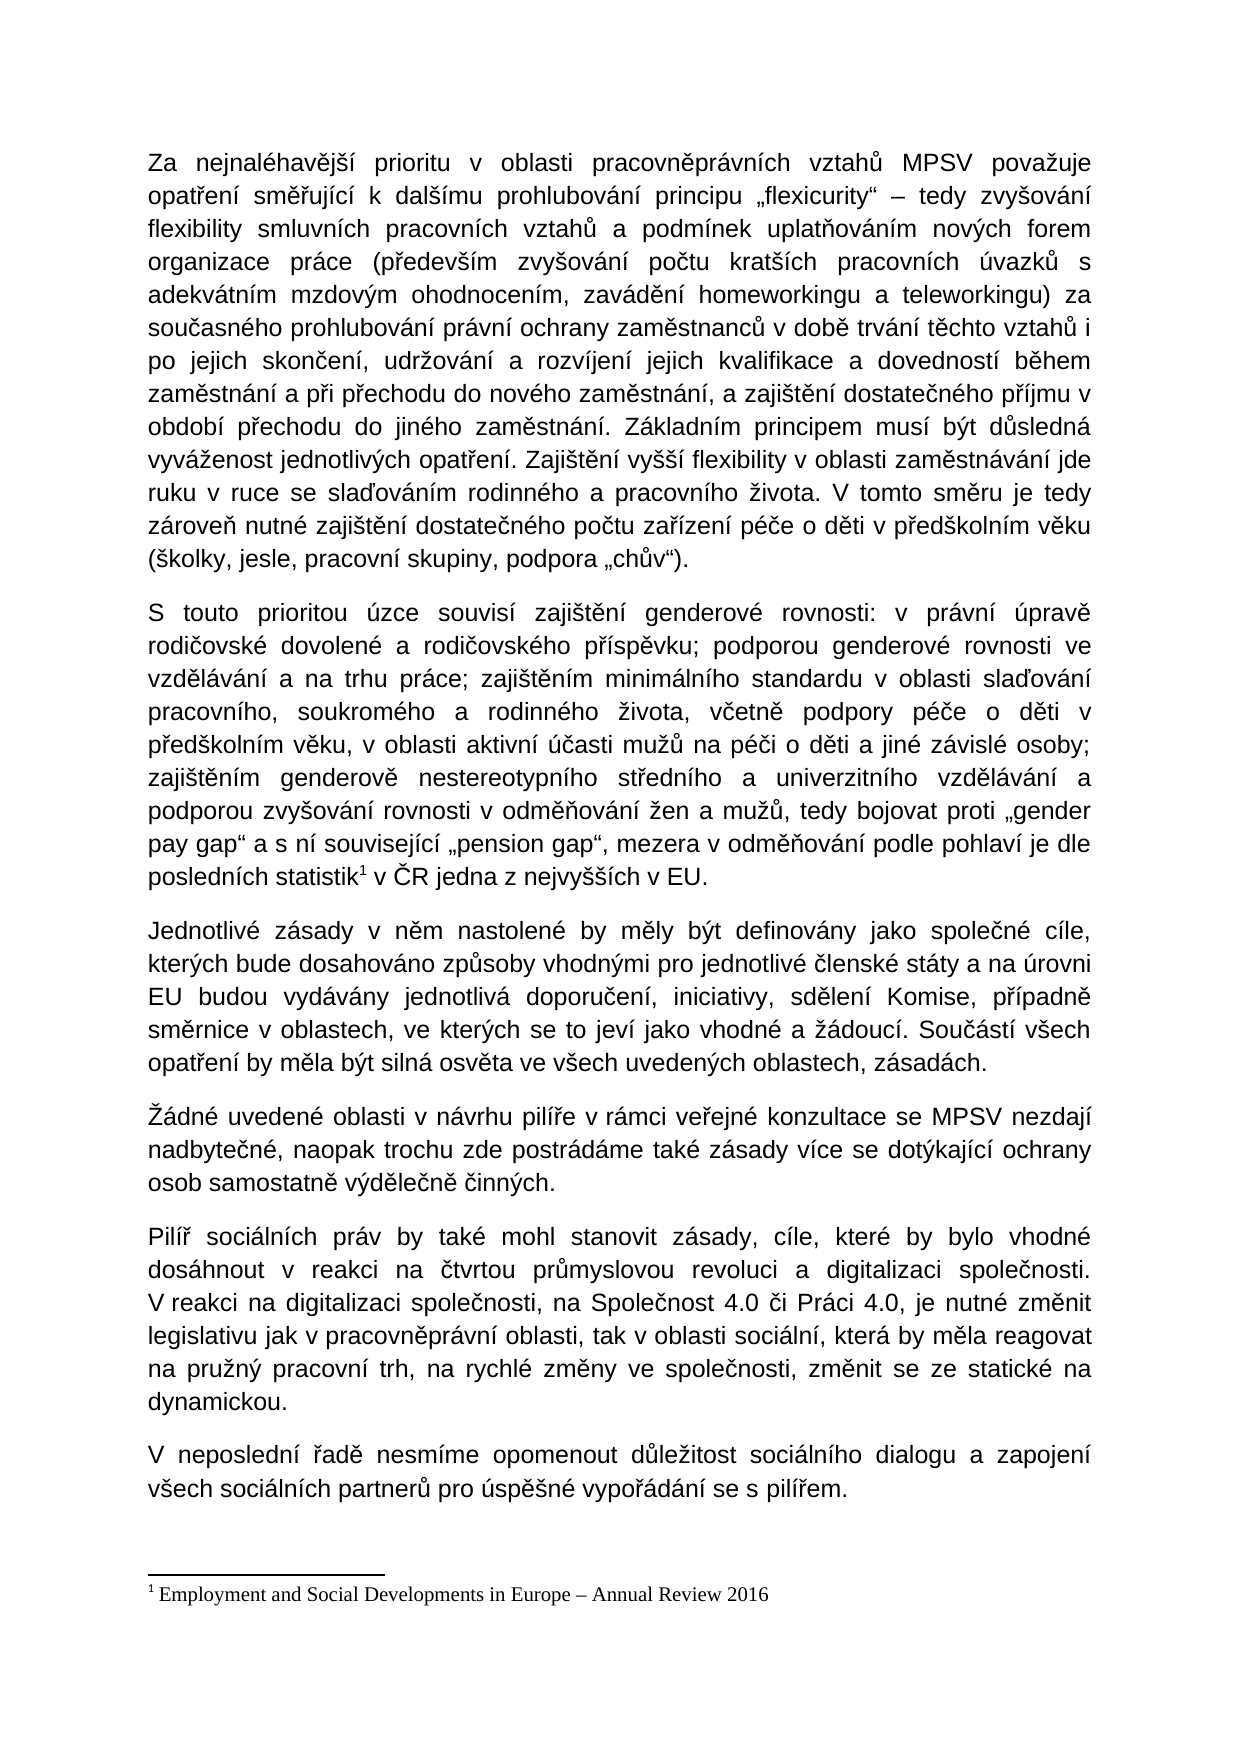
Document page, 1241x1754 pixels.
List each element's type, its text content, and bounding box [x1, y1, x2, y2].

text Za nejnaléhavější prioritu v oblasti pracovněprávních vztahů MPSV považuje opatření směřující k dalšímu prohlubování principu „flexicurity“ – tedy zvyšování flexibility smluvních pracovních vztahů a podmínek uplatňováním nových forem organizace práce (především zvyšování počtu kratších pracovních úvazků s adekvátním mzdovým ohodnocením, zavádění homeworkingu a teleworkingu) za současného prohlubování právní ochrany zaměstnanců v době trvání těchto vztahů i po jejich skončení, udržování a rozvíjení jejich kvalifikace a dovedností během zaměstnání a při přechodu do nového zaměstnání, a zajištění dostatečného příjmu v období přechodu do jiného zaměstnání. Základním principem musí být důsledná vyváženost jednotlivých opatření. Zajištění vyšší flexibility v oblasti zaměstnávání jde ruku v ruce se slaďováním rodinného a pracovního života. V tomto směru je tedy zároveň nutné zajištění dostatečného počtu zařízení péče o děti v předškolním věku (školky, jesle, pracovní skupiny, podpora „chův“). [148, 148, 1093, 573]
text Pilíř sociálních práv by také mohl stanovit zásady, cíle, které by bylo vhodné dosáhnout v reakci na čtvrtou průmyslovou revoluci a digitalizaci společnosti. V reakci na digitalizaci společnosti, na Společnost 4.0 či Práci 4.0, je nutné změnit legislativu jak v pracovněprávní oblasti, tak v oblasti sociální, která by měla reagovat na pružný pracovní trh, na rychlé změny ve společnosti, změnit se ze statické na dynamickou. [148, 1222, 1093, 1415]
text S touto prioritou úzce souvisí zajištění genderové rovnosti: v právní úpravě rodičovské dovolené a rodičovského příspěvku; podporou genderové rovnosti ve vzdělávání a na trhu práce; zajištěním minimálního standardu v oblasti slaďování pracovního, soukromého a rodinného života, včetně podpory péče o děti v předškolním věku, v oblasti aktivní účasti mužů na péči o děti a jiné závislé osoby; zajištěním genderově nestereotypního středního a univerzitního vzdělávání a podporou zvyšování rovnosti v odměňování žen a mužů, tedy bojovat proti „gender pay gap“ a s ní související „pension gap“, mezera v odměňování podle pohlaví je dle posledních statistik v ČR jedna z nejvyšších v EU. [148, 598, 1093, 891]
text V neposlední řadě nesmíme opomenout důležitost sociálního dialogu a zapojení všech sociálních partnerů pro úspěšné vypořádání se s pilířem. [148, 1441, 1093, 1502]
text Žádné uvedené oblasti v návrhu pilíře v rámci veřejné konzultace se MPSV nezdají nadbytečné, naopak trochu zde postrádáme také zásady více se dotýkající ochrany osob samostatně výdělečně činných. [148, 1102, 1093, 1196]
text Jednotlivé zásady v něm nastolené by měly být definovány jako společné cíle, kterých bude dosahováno způsoby vhodnými pro jednotlivé členské státy a na úrovni EU budou vydávány jednotlivá doporučení, iniciativy, sdělení Komise, případně směrnice v oblastech, ve kterých se to jeví jako vhodné a žádoucí. Součástí všech opatření by měla být silná osvěta ve všech uvedených oblastech, zásadách. [148, 916, 1093, 1077]
